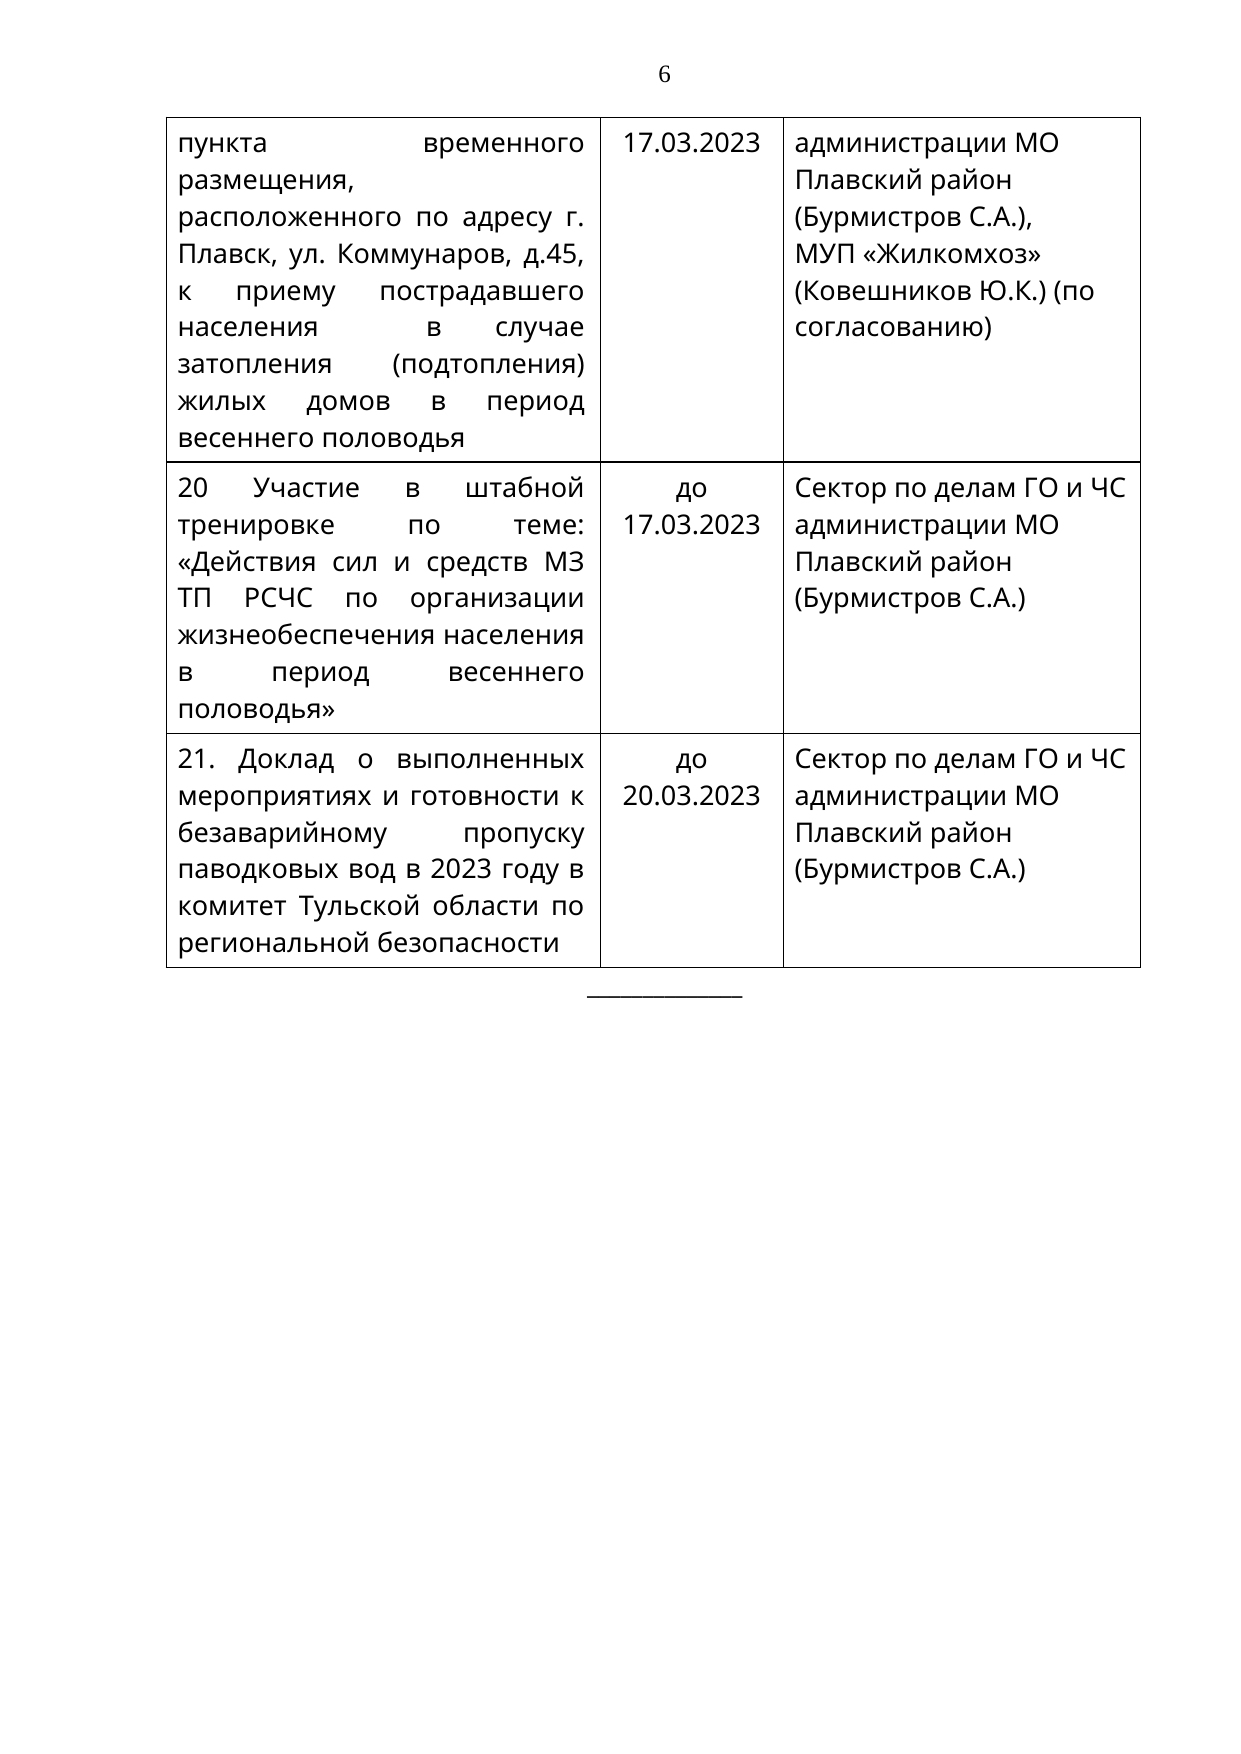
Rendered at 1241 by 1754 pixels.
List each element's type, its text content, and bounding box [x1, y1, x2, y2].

table_cell 21. Доклад о выполненных мероприятиях и готовности к безаварийному пропуску паводковых вод в 2023 году в комитет Тульской области по региональной безопасности [167, 734, 600, 967]
table_cell до 17.03.2023 [601, 463, 783, 732]
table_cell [167, 118, 600, 461]
table_cell Сектор по делам ГО и ЧС администрации МО Плавский район (Бурмистров С.А.) [784, 463, 1140, 732]
table_cell до 17.03.2023 [601, 118, 783, 461]
table_cell 20 Участие в штабной тренировке по теме: «Действия сил и средств МЗ ТП РСЧС по организации жизнеобеспечения населения в период весеннего половодья» [167, 463, 600, 732]
table_cell Сектор по делам ГО и ЧС администрации МО Плавский район (Бурмистров С.А.) [784, 734, 1140, 967]
table_cell до 20.03.2023 [601, 734, 783, 967]
text ______________ [177, 968, 1152, 1002]
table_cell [784, 118, 1140, 461]
